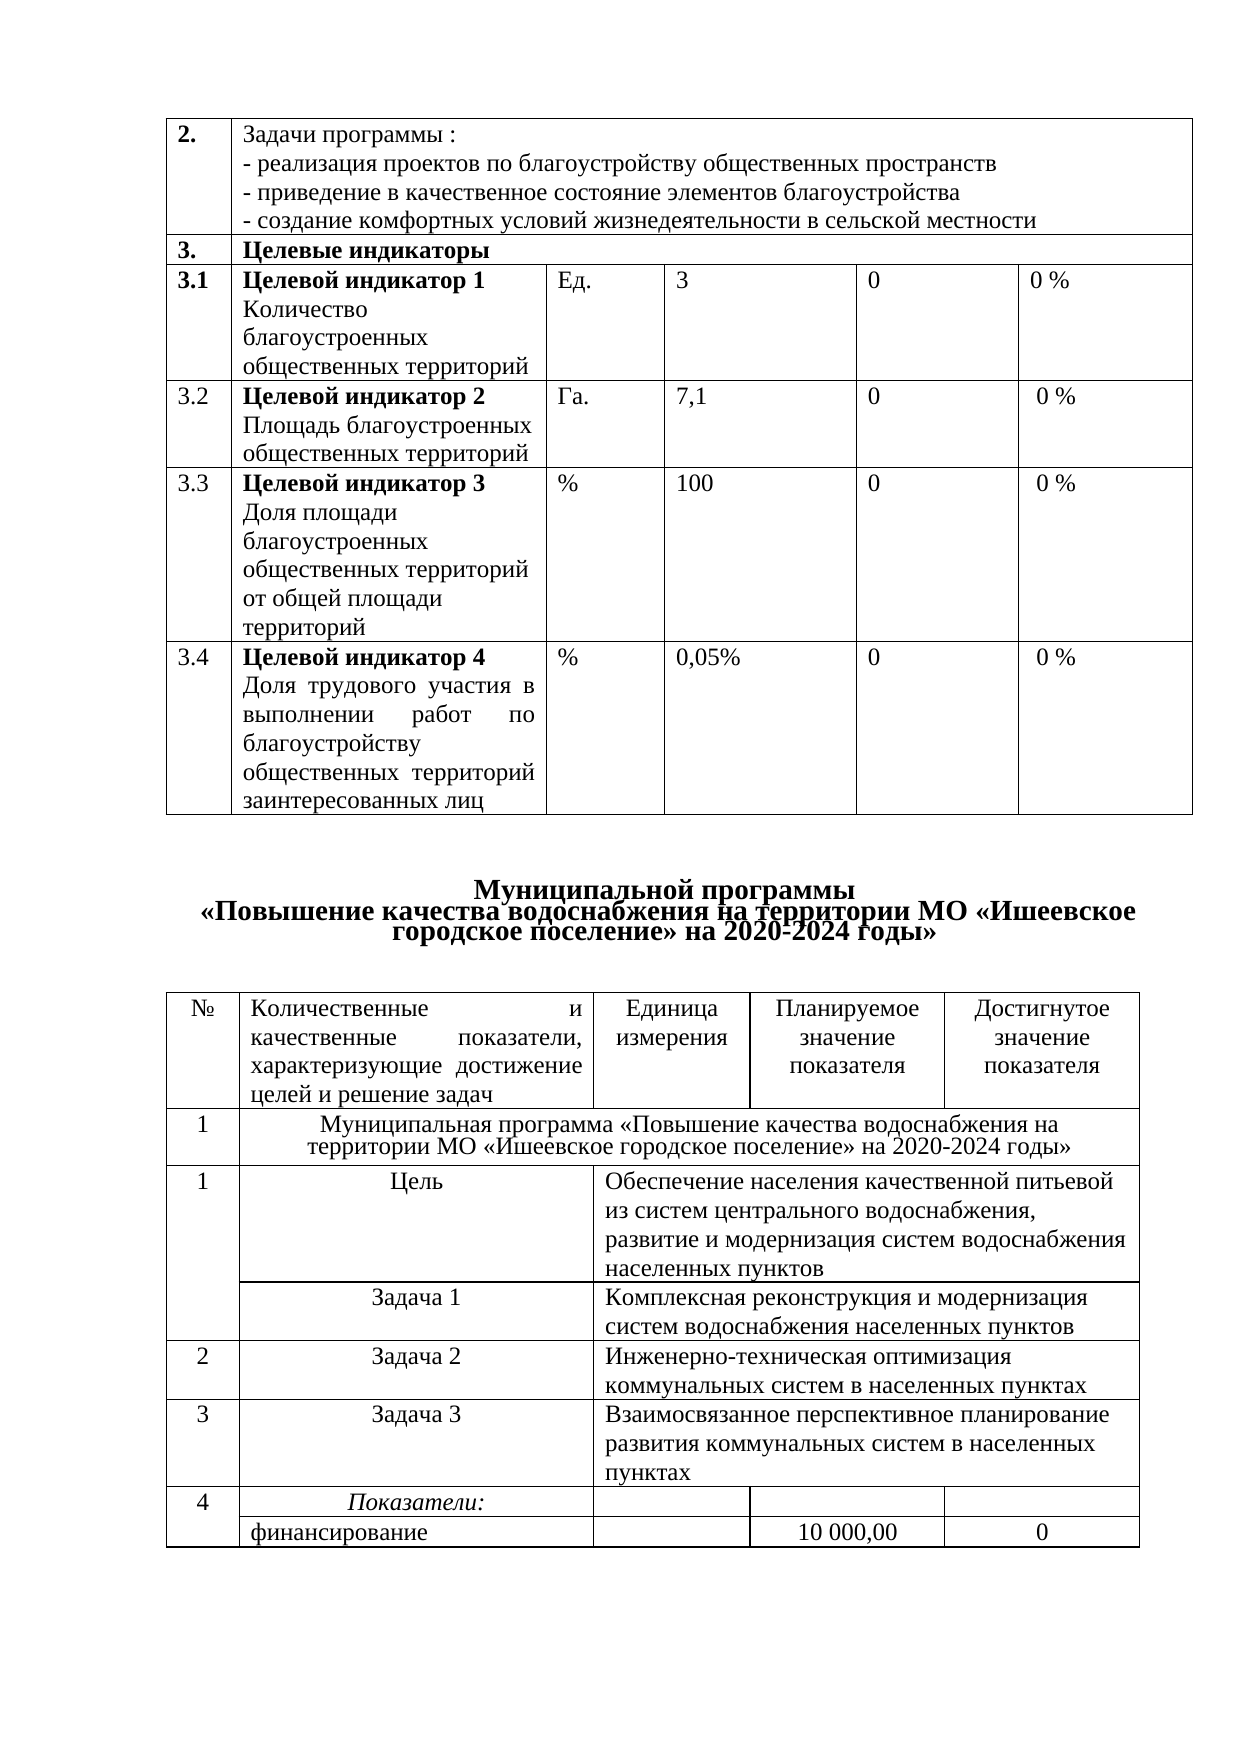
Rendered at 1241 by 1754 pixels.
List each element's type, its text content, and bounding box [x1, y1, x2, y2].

table_cell 0 % [1019, 381, 1192, 467]
table_cell Задача 3 [240, 1400, 593, 1486]
table_cell Целевой индикатор 4 Доля трудового участия в выполнении работ по благоустройству общественных территорий заинтересованных лиц [232, 642, 546, 814]
table_cell Цель [240, 1166, 593, 1281]
table_cell Обеспечение населения качественной питьевой из систем центрального водоснабжения, развитие и модернизация систем водоснабжения населенных пунктов [594, 1166, 1139, 1281]
table_header Планируемое значение показателя [751, 993, 944, 1108]
table_cell Целевой индикатор 1 Количество благоустроенных общественных территорий [232, 265, 546, 380]
table_cell Взаимосвязанное перспективное планирование развития коммунальных систем в населенных пунктах [594, 1400, 1139, 1486]
table_cell 2 [167, 1341, 239, 1398]
table_header Количественные и качественные показатели, характеризующие достижение целей и решение задач [240, 993, 593, 1108]
table_cell финансирование [240, 1517, 593, 1546]
table_cell Целевой индикатор 3 Доля площади благоустроенных общественных территорий от общей площади территорий [232, 468, 546, 641]
table_cell 1 [167, 1166, 239, 1340]
table_cell 3 [167, 1400, 239, 1486]
table_cell 0 [945, 1517, 1139, 1546]
table_cell 100 [665, 468, 856, 641]
table_cell 3.2 [167, 381, 231, 467]
table_cell Ед. [547, 265, 664, 380]
text Муниципальной программы [177, 882, 1152, 903]
table_cell Задачи программы : - реализация проектов по благоустройству общественных пространств - приведение в качественное состояние элементов благоустройства - создание комфортных условий жизнедеятельности в сельской местности [232, 119, 1192, 234]
table_cell 0 [857, 642, 1018, 814]
table_cell Муниципальная программа «Повышение качества водоснабжения на территории МО «Ишеевское городское поселение» на 2020-2024 годы» [240, 1109, 1139, 1165]
table_header Единица измерения [594, 993, 749, 1108]
table_cell 3.4 [167, 642, 231, 814]
table_cell % [547, 468, 664, 641]
table_cell [751, 1487, 944, 1516]
table_cell 7,1 [665, 381, 856, 467]
table_cell 4 [167, 1487, 239, 1546]
table_cell 1 [167, 1109, 239, 1165]
table_cell Целевые индикаторы [232, 235, 1192, 264]
table_cell 0 [857, 265, 1018, 380]
table_cell Задача 2 [240, 1341, 593, 1398]
table_cell Задача 1 [240, 1283, 593, 1340]
table_cell Целевой индикатор 2 Площадь благоустроенных общественных территорий [232, 381, 546, 467]
table_cell 0 % [1019, 468, 1192, 641]
table_cell [594, 1487, 749, 1516]
table_header Достигнутое значение показателя [945, 993, 1139, 1108]
table_cell 10 000,00 [751, 1517, 944, 1546]
table_cell 0 % [1019, 642, 1192, 814]
table_cell 3.1 [167, 265, 231, 380]
table_cell % [547, 642, 664, 814]
table_cell [594, 1517, 749, 1546]
table_cell Комплексная реконструкция и модернизация систем водоснабжения населенных пунктов [594, 1283, 1139, 1340]
table_cell 0 [857, 468, 1018, 641]
text «Повышение качества водоснабжения на территории МО «Ишеевское городское поселение» на 2020-2024 годы» [177, 903, 1152, 945]
table_cell 0,05% [665, 642, 856, 814]
table_cell 3.3 [167, 468, 231, 641]
table_cell 2. [167, 119, 231, 234]
table_header № [167, 993, 239, 1108]
table_cell [945, 1487, 1139, 1516]
table_cell 3. [167, 235, 231, 264]
table_cell 0 [857, 381, 1018, 467]
table_cell Показатели: [240, 1487, 593, 1516]
table_cell Га. [547, 381, 664, 467]
table_cell 3 [665, 265, 856, 380]
table_cell 0 % [1019, 265, 1192, 380]
table_cell Инженерно-техническая оптимизация коммунальных систем в населенных пунктах [594, 1341, 1139, 1398]
